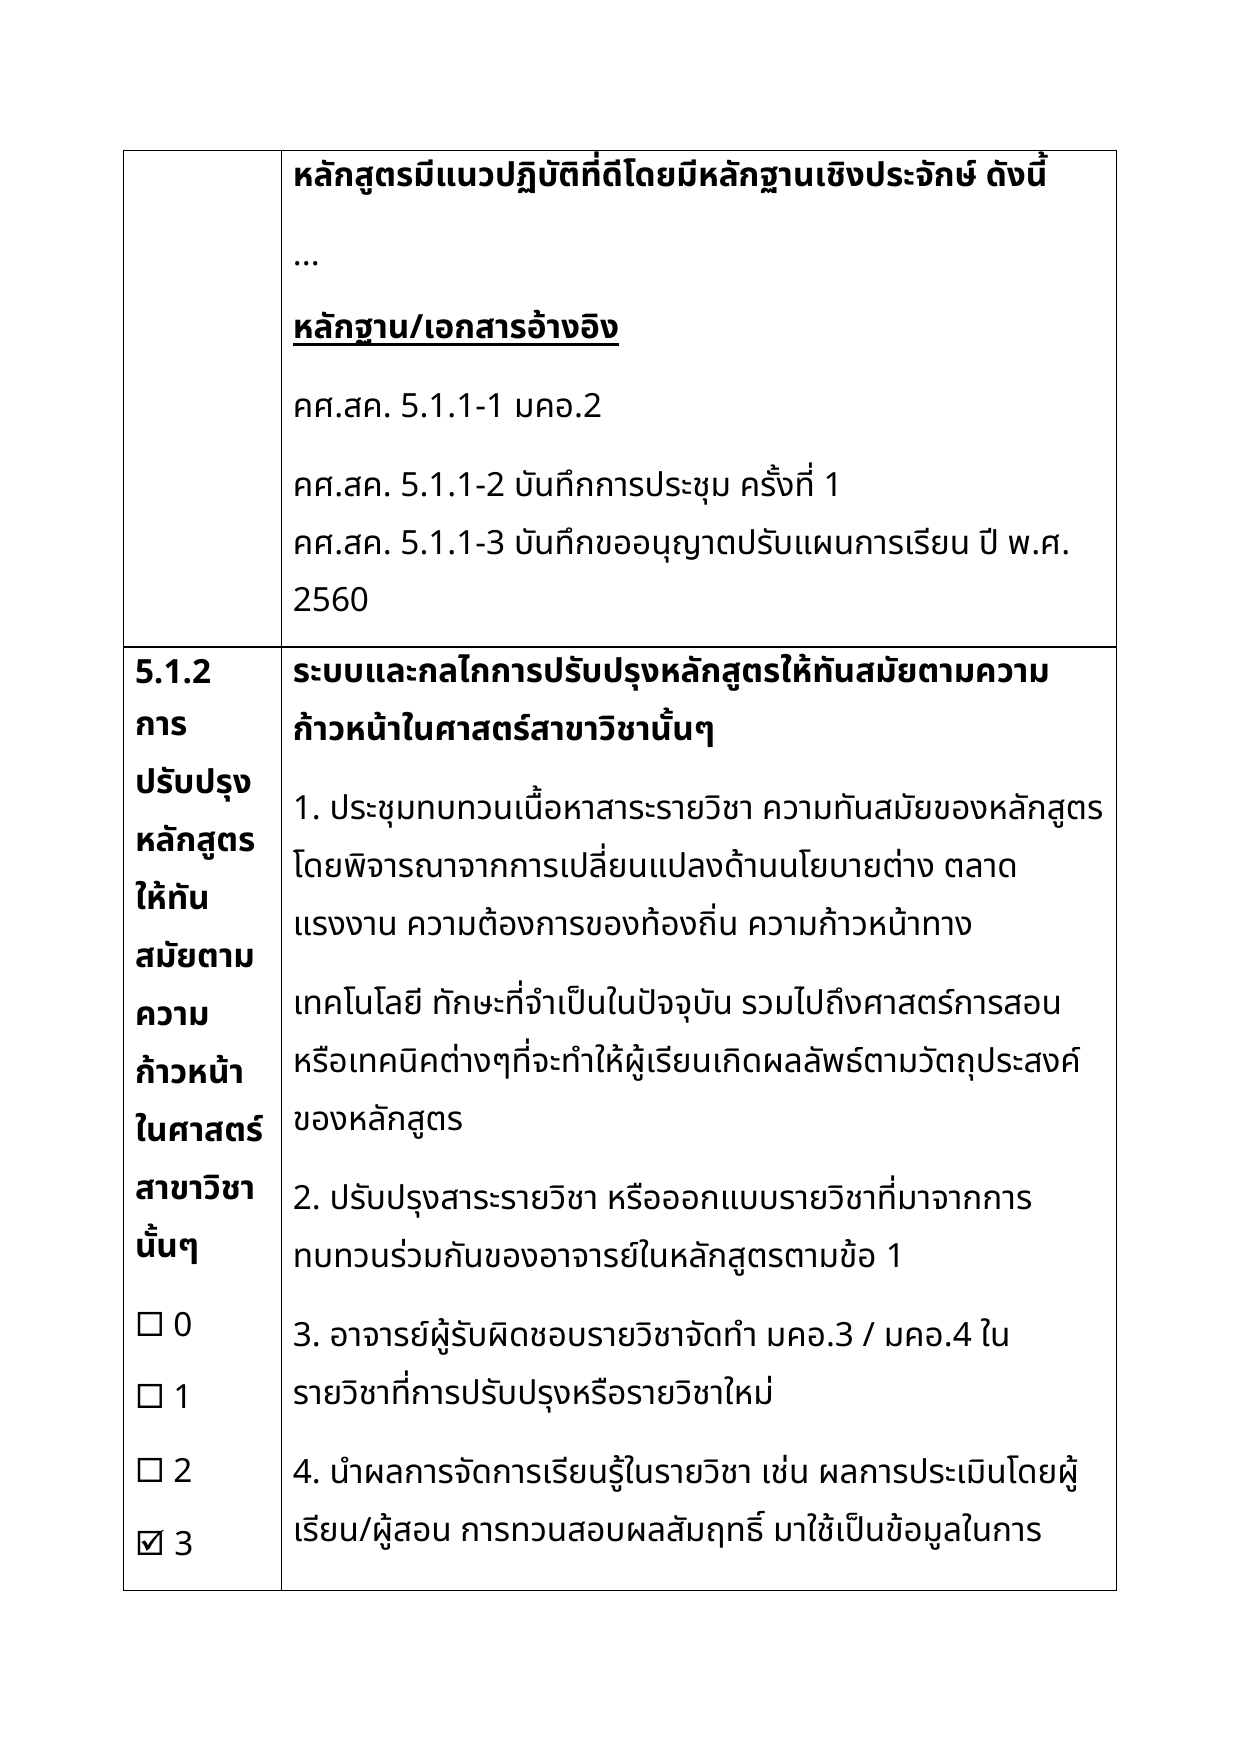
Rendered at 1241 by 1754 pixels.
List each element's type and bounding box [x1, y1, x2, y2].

table_cell [282, 648, 1116, 1589]
table_cell [124, 648, 281, 1589]
table_cell [124, 151, 281, 646]
table_cell [282, 151, 1116, 646]
